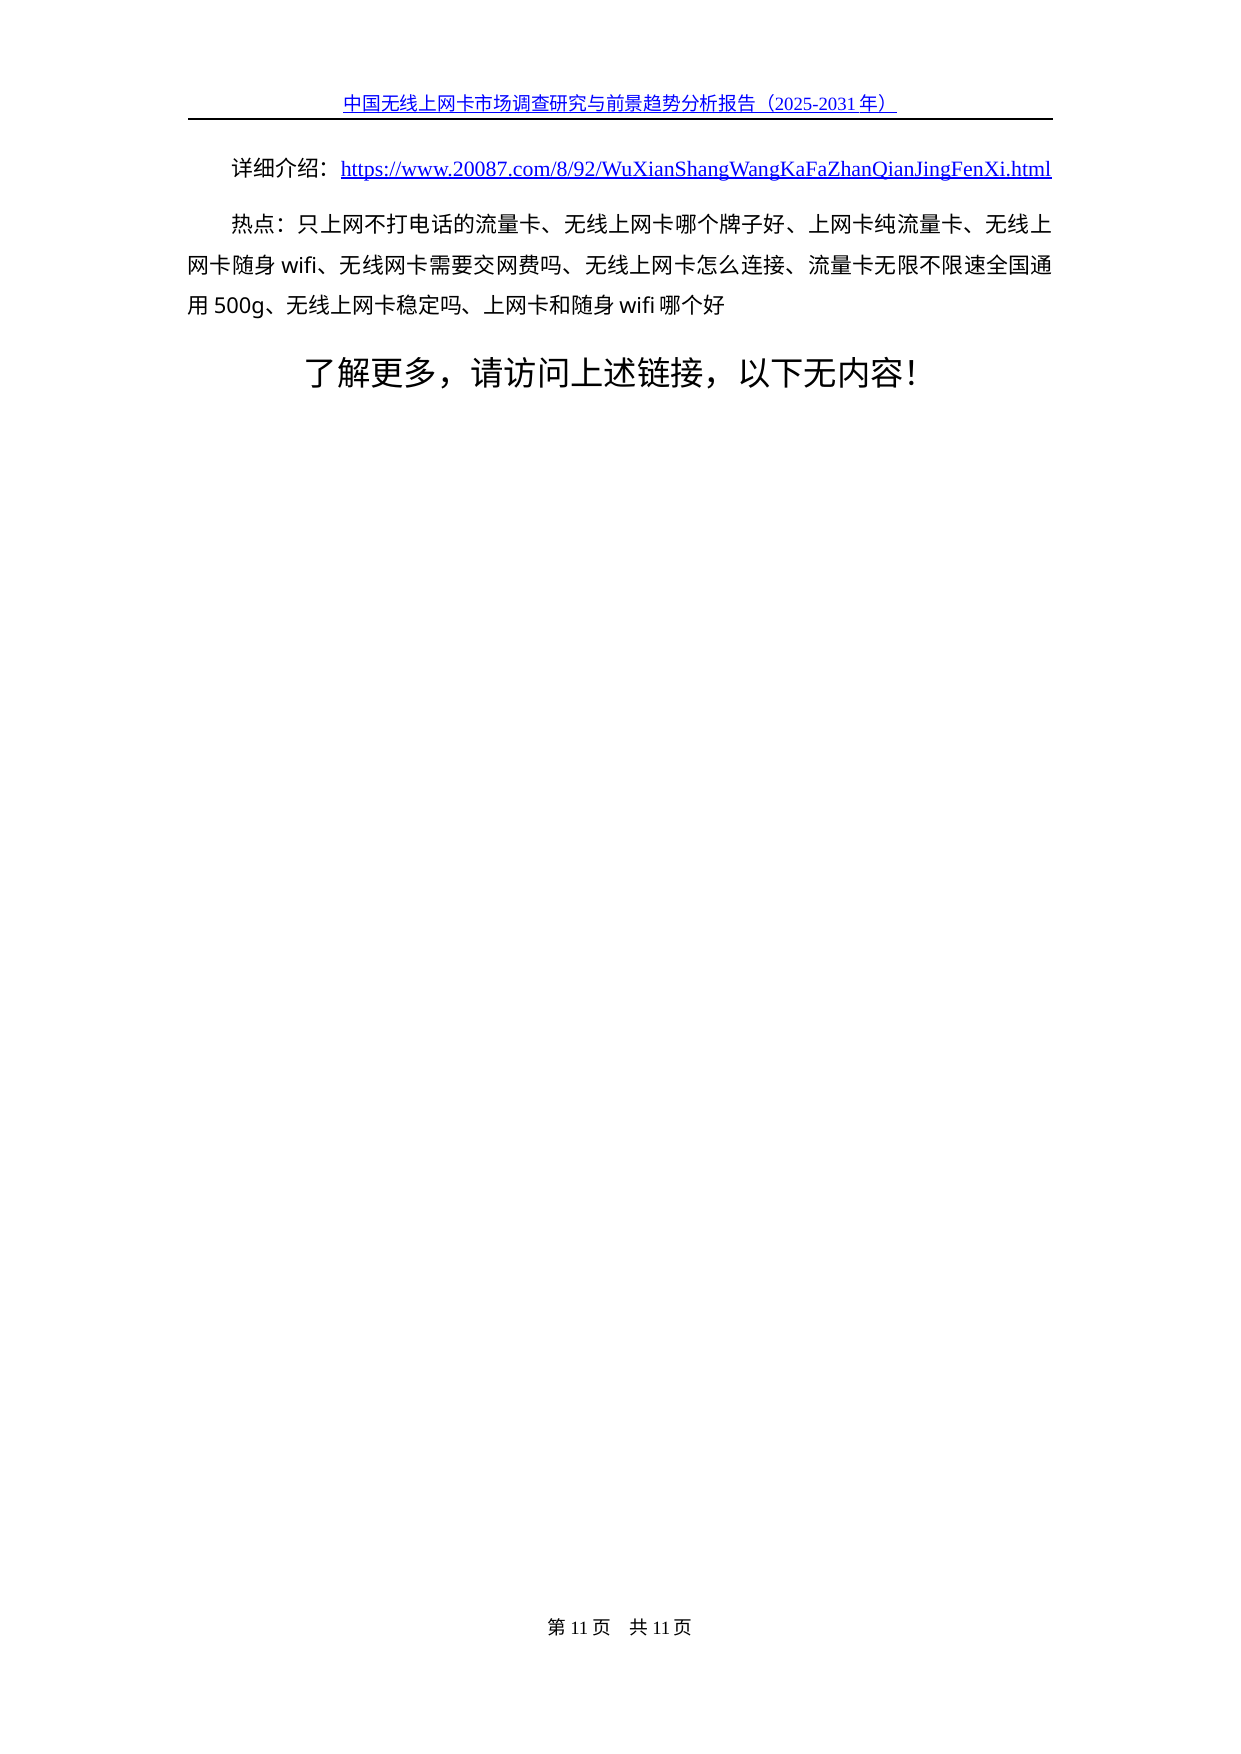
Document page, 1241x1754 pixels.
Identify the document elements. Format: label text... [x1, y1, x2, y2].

text 热点：只上网不打电话的流量卡、无线上网卡哪个牌子好、上网卡纯流量卡、无线上网卡随身wifi、无线网卡需要交网费吗、无线上网卡怎么连接、流量卡无限不限速全国通用500g、无线上网卡稳定吗、上网卡和随身wifi哪个好 [187, 207, 1053, 321]
text 详细介绍：https://www.20087.com/8/92/WuXianShangWangKaFaZhanQianJingFenXi.html [187, 150, 1053, 183]
title 了解更多，请访问上述链接，以下无内容！ [187, 338, 1053, 403]
